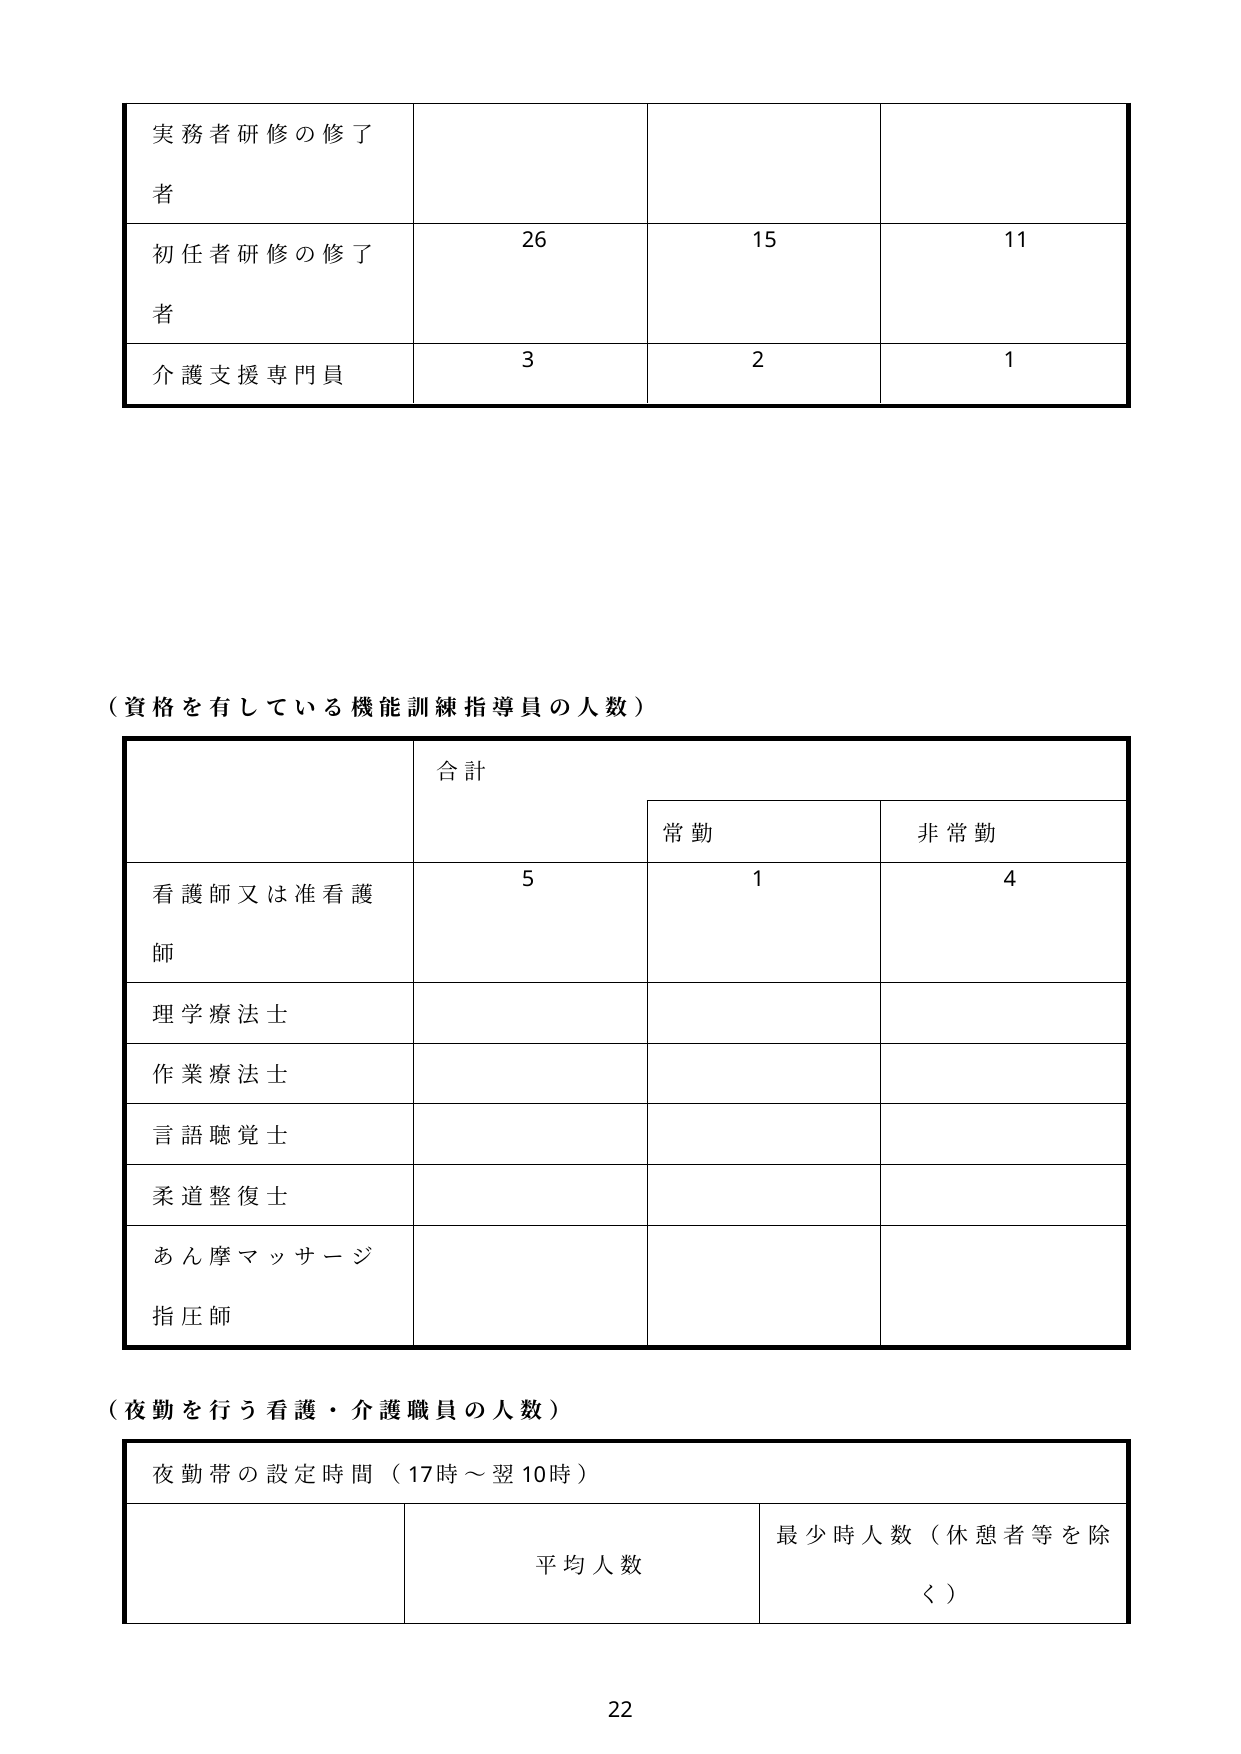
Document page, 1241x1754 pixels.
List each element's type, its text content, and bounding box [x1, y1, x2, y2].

table_cell [648, 1165, 880, 1224]
table_cell 2 [648, 344, 880, 403]
table_cell [414, 1044, 647, 1103]
table_cell [414, 104, 647, 223]
text （夜勤を行う看護・介護職員の人数） [96, 1379, 1144, 1439]
table_cell [414, 1104, 647, 1164]
table_cell 最少時人数（休憩者等を除く） [760, 1504, 1126, 1623]
table_cell 4 [881, 863, 1126, 982]
table_cell [414, 1165, 647, 1224]
table_cell あん摩マッサージ指圧師 [127, 1226, 413, 1345]
table_cell 介護支援専門員 [127, 344, 413, 403]
table_cell 平均人数 [405, 1504, 759, 1623]
table_cell [881, 983, 1126, 1043]
table_cell 柔道整復士 [127, 1165, 413, 1224]
table_cell [648, 1104, 880, 1164]
table_header [127, 741, 413, 862]
table_cell 理学療法士 [127, 983, 413, 1043]
table_cell 言語聴覚士 [127, 1104, 413, 1164]
table_cell [127, 1504, 404, 1623]
table_cell 26 [414, 224, 647, 343]
table_cell 11 [881, 224, 1126, 343]
table_cell [881, 1104, 1126, 1164]
table_cell 看護師又は准看護師 [127, 863, 413, 982]
table_cell 非常勤 [881, 801, 1126, 862]
table_cell [414, 983, 647, 1043]
table_cell 実務者研修の修了者 [127, 104, 413, 223]
table_header 夜勤帯の設定時間（17時～翌10時） [127, 1443, 1126, 1503]
table_cell 初任者研修の修了者 [127, 224, 413, 343]
table_cell 常勤 [648, 801, 880, 862]
table_cell [648, 1044, 880, 1103]
table_cell 作業療法士 [127, 1044, 413, 1103]
table_cell [881, 1044, 1126, 1103]
table_cell [881, 104, 1126, 223]
table_cell 1 [881, 344, 1126, 403]
table_cell [648, 983, 880, 1043]
table_cell [648, 104, 880, 223]
table_cell [881, 1165, 1126, 1224]
table_cell [648, 1226, 880, 1345]
table_cell [414, 1226, 647, 1345]
text （資格を有している機能訓練指導員の人数） [96, 676, 1144, 736]
table_header 合計 [414, 741, 1126, 800]
table_cell 5 [414, 863, 647, 982]
table_cell 1 [648, 863, 880, 982]
table_cell [881, 1226, 1126, 1345]
table_cell 3 [414, 344, 647, 403]
table_cell [414, 802, 647, 862]
table_cell 15 [648, 224, 880, 343]
